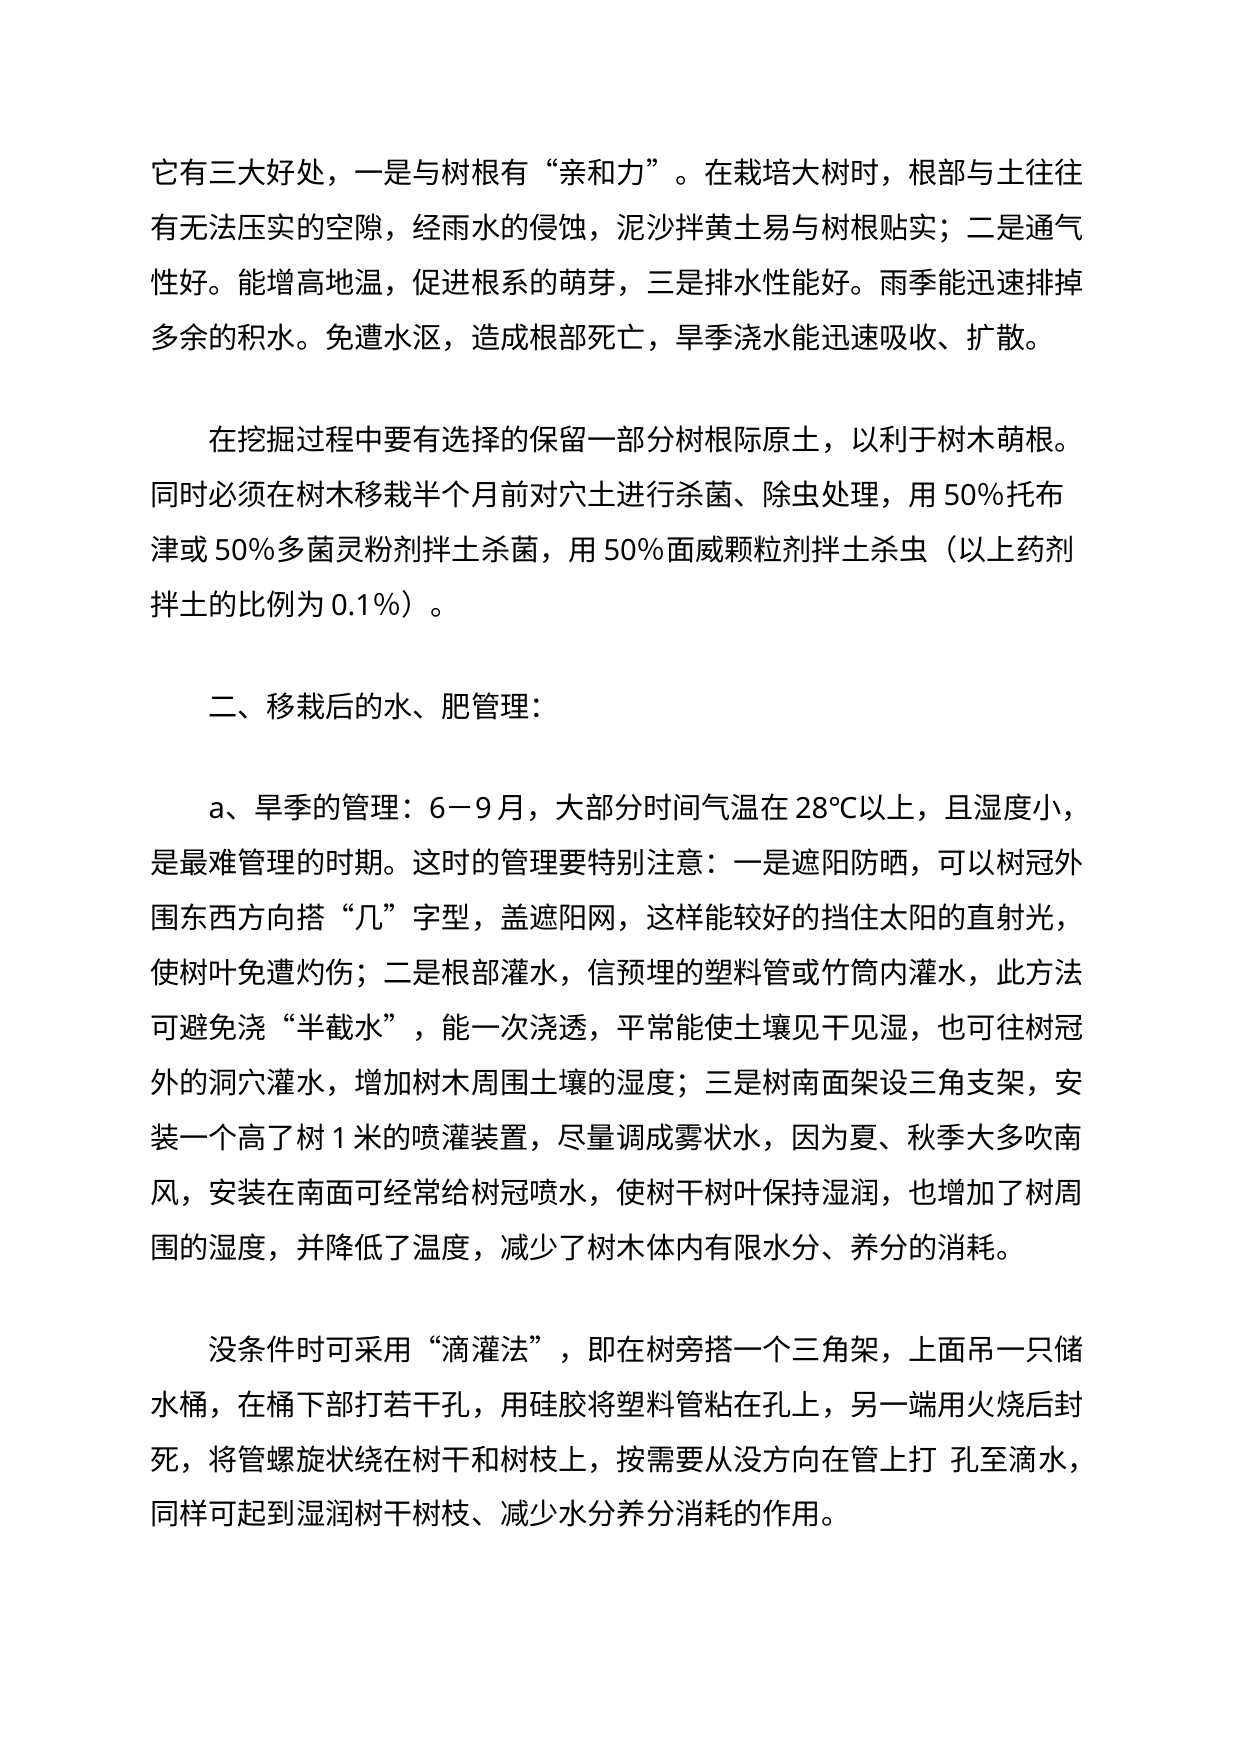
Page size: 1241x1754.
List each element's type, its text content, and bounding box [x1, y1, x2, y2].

text 没条件时可采用“滴灌法”，即在树旁搭一个三角架，上面吊一只储水桶，在桶下部打若干孔，用硅胶将塑料管粘在孔上，另一端用火烧后封死，将管螺旋状绕在树干和树枝上，按需要从没方向在管上打 孔至滴水，同样可起到湿润树干树枝、减少水分养分消耗的作用。 [150, 1326, 1090, 1533]
text 在挖掘过程中要有选择的保留一部分树根际原土，以利于树木萌根。同时必须在树木移栽半个月前对穴土进行杀菌、除虫处理，用50％托布津或50％多菌灵粉剂拌土杀菌，用50％面威颗粒剂拌土杀虫（以上药剂拌土的比例为0.1％）。 [150, 416, 1090, 624]
text 二、移栽后的水、肥管理： [150, 683, 1090, 726]
text a、旱季的管理：6－9月，大部分时间气温在28℃以上，且湿度小，是最难管理的时期。这时的管理要特别注意：一是遮阳防晒，可以树冠外围东西方向搭“几”字型，盖遮阳网，这样能较好的挡住太阳的直射光，使树叶免遭灼伤；二是根部灌水，信预埋的塑料管或竹筒内灌水，此方法可避免浇“半截水”，能一次浇透，平常能使土壤见干见湿，也可往树冠外的洞穴灌水，增加树木周围土壤的湿度；三是树南面架设三角支架，安装一个高了树1米的喷灌装置，尽量调成雾状水，因为夏、秋季大多吹南风，安装在南面可经常给树冠喷水，使树干树叶保持湿润，也增加了树周围的湿度，并降低了温度，减少了树木体内有限水分、养分的消耗。 [150, 785, 1090, 1267]
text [150, 150, 1090, 357]
